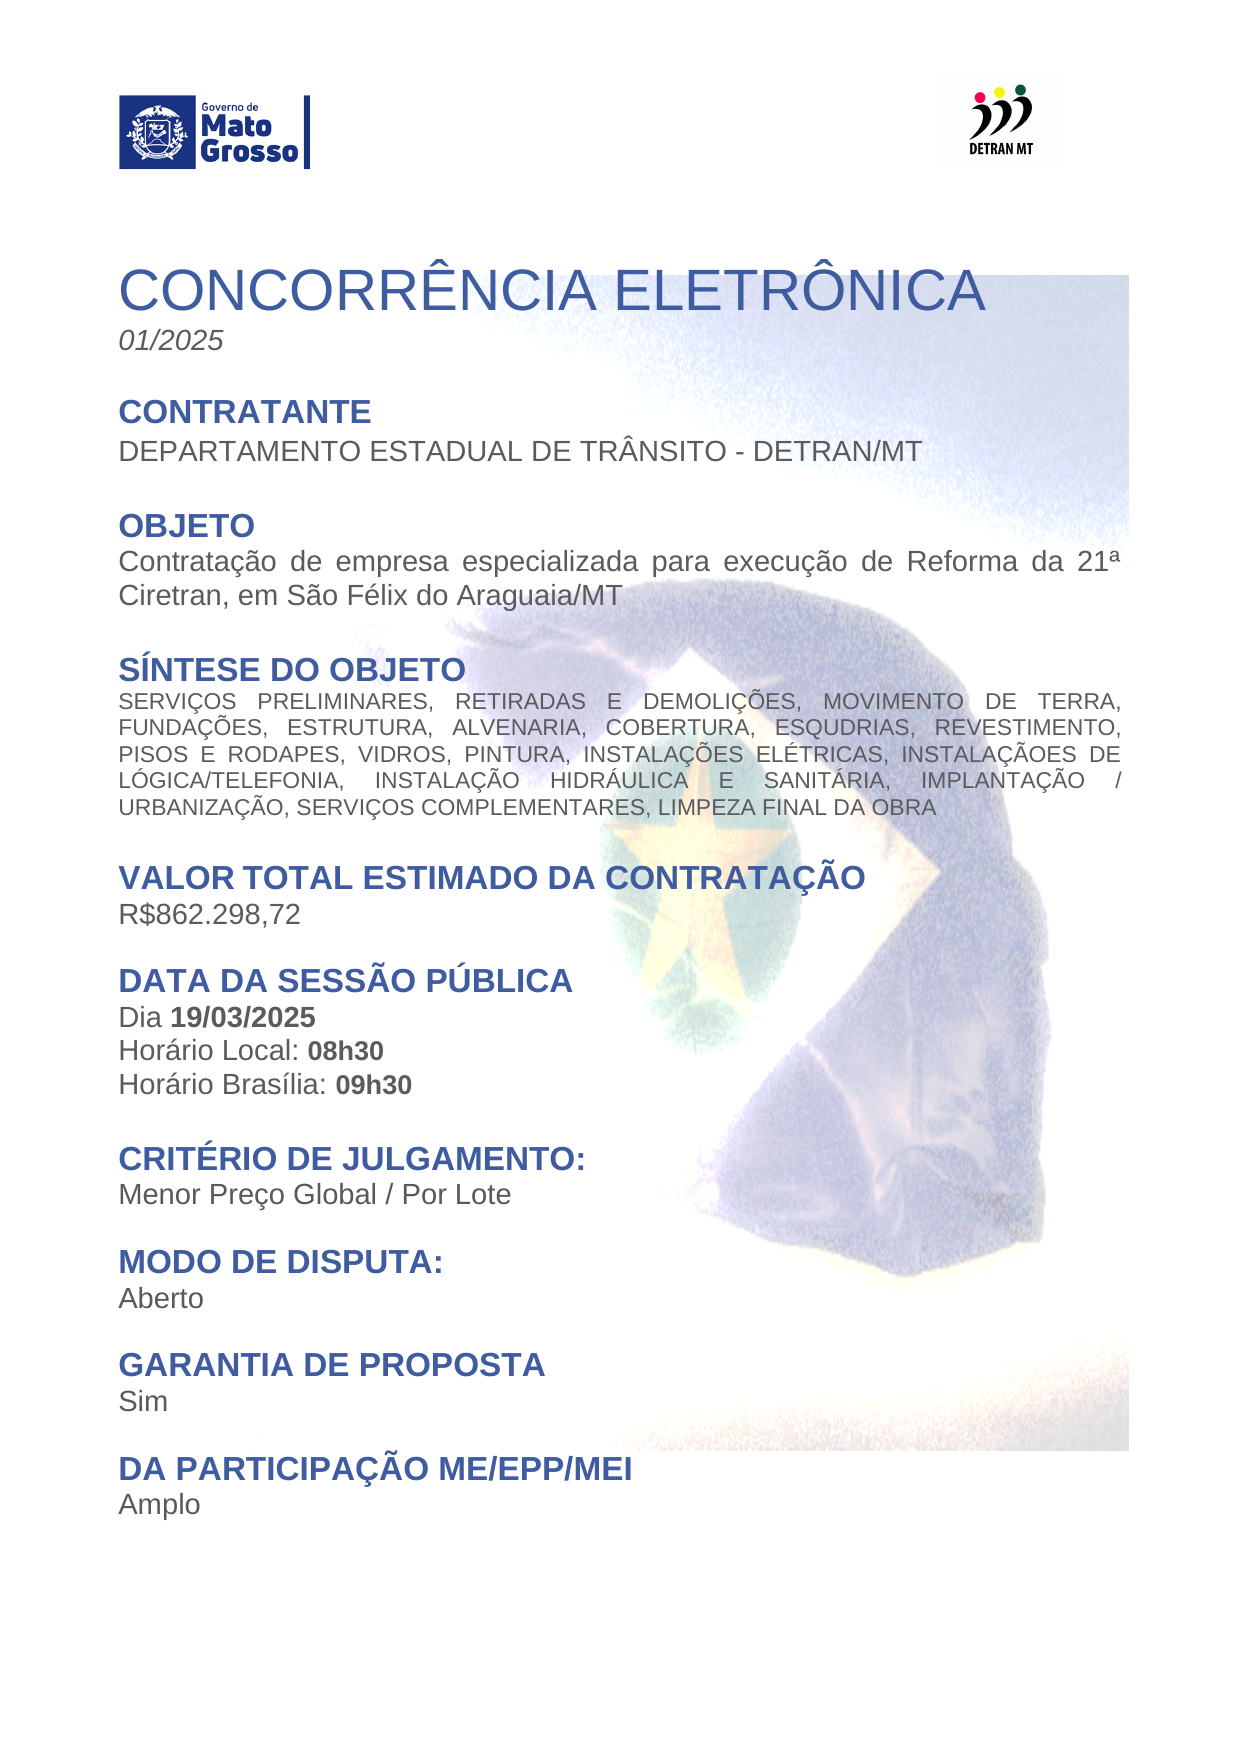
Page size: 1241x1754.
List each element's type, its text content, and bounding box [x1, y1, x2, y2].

picture [118, 275, 1129, 1451]
text SÍNTESE DO OBJETO [118, 649, 1122, 688]
text Sim [118, 1384, 1122, 1417]
text Aberto [118, 1281, 1122, 1314]
picture [940, 73, 1062, 170]
text CRITÉRIO DE JULGAMENTO: [118, 1139, 1122, 1177]
text CONTRATANTE [118, 392, 1122, 431]
text MODO DE DISPUTA: [118, 1242, 1122, 1281]
text SERVIÇOS PRELIMINARES, RETIRADAS E DEMOLIÇÕES, MOVIMENTO DE TERRA, FUNDAÇÕES, ESTRUTURA, ALVENARIA, COBERTURA, ESQUDRIAS, REVESTIMENTO, PISOS E RODAPES, VIDROS, PINTURA, INSTALAÇÕES ELÉTRICAS, INSTALAÇÃOES DE LÓGICA/TELEFONIA, INSTALAÇÃO HIDRÁULICA E SANITÁRIA, IMPLANTAÇÃO / URBANIZAÇÃO, SERVIÇOS COMPLEMENTARES, LIMPEZA FINAL DA OBRA [118, 688, 1122, 820]
text DEPARTAMENTO ESTADUAL DE TRÂNSITO - DETRAN/MT [118, 434, 1122, 467]
text Horário Local: 08h30 [118, 1033, 1122, 1067]
text R$862.298,72 [118, 897, 1122, 930]
picture [118, 94, 311, 170]
text DATA DA SESSÃO PÚBLICA [118, 961, 1122, 1000]
text Amplo [118, 1487, 1122, 1521]
text GARANTIA DE PROPOSTA [118, 1345, 1122, 1384]
text DA PARTICIPAÇÃO ME/EPP/MEI [118, 1449, 1122, 1487]
text Dia 19/03/2025 [118, 1000, 1122, 1033]
text Contratação de empresa especializada para execução de Reforma da 21ª Ciretran, em São Félix do Araguaia/MT [118, 544, 1122, 611]
text 01/2025 [118, 322, 1122, 356]
text VALOR TOTAL ESTIMADO DA CONTRATAÇÃO [118, 858, 1122, 897]
text OBJETO [118, 506, 1122, 544]
text Horário Brasília: 09h30 [118, 1067, 1122, 1101]
text Menor Preço Global / Por Lote [118, 1177, 1122, 1211]
text CONCORRÊNCIA ELETRÔNICA [118, 255, 1122, 322]
